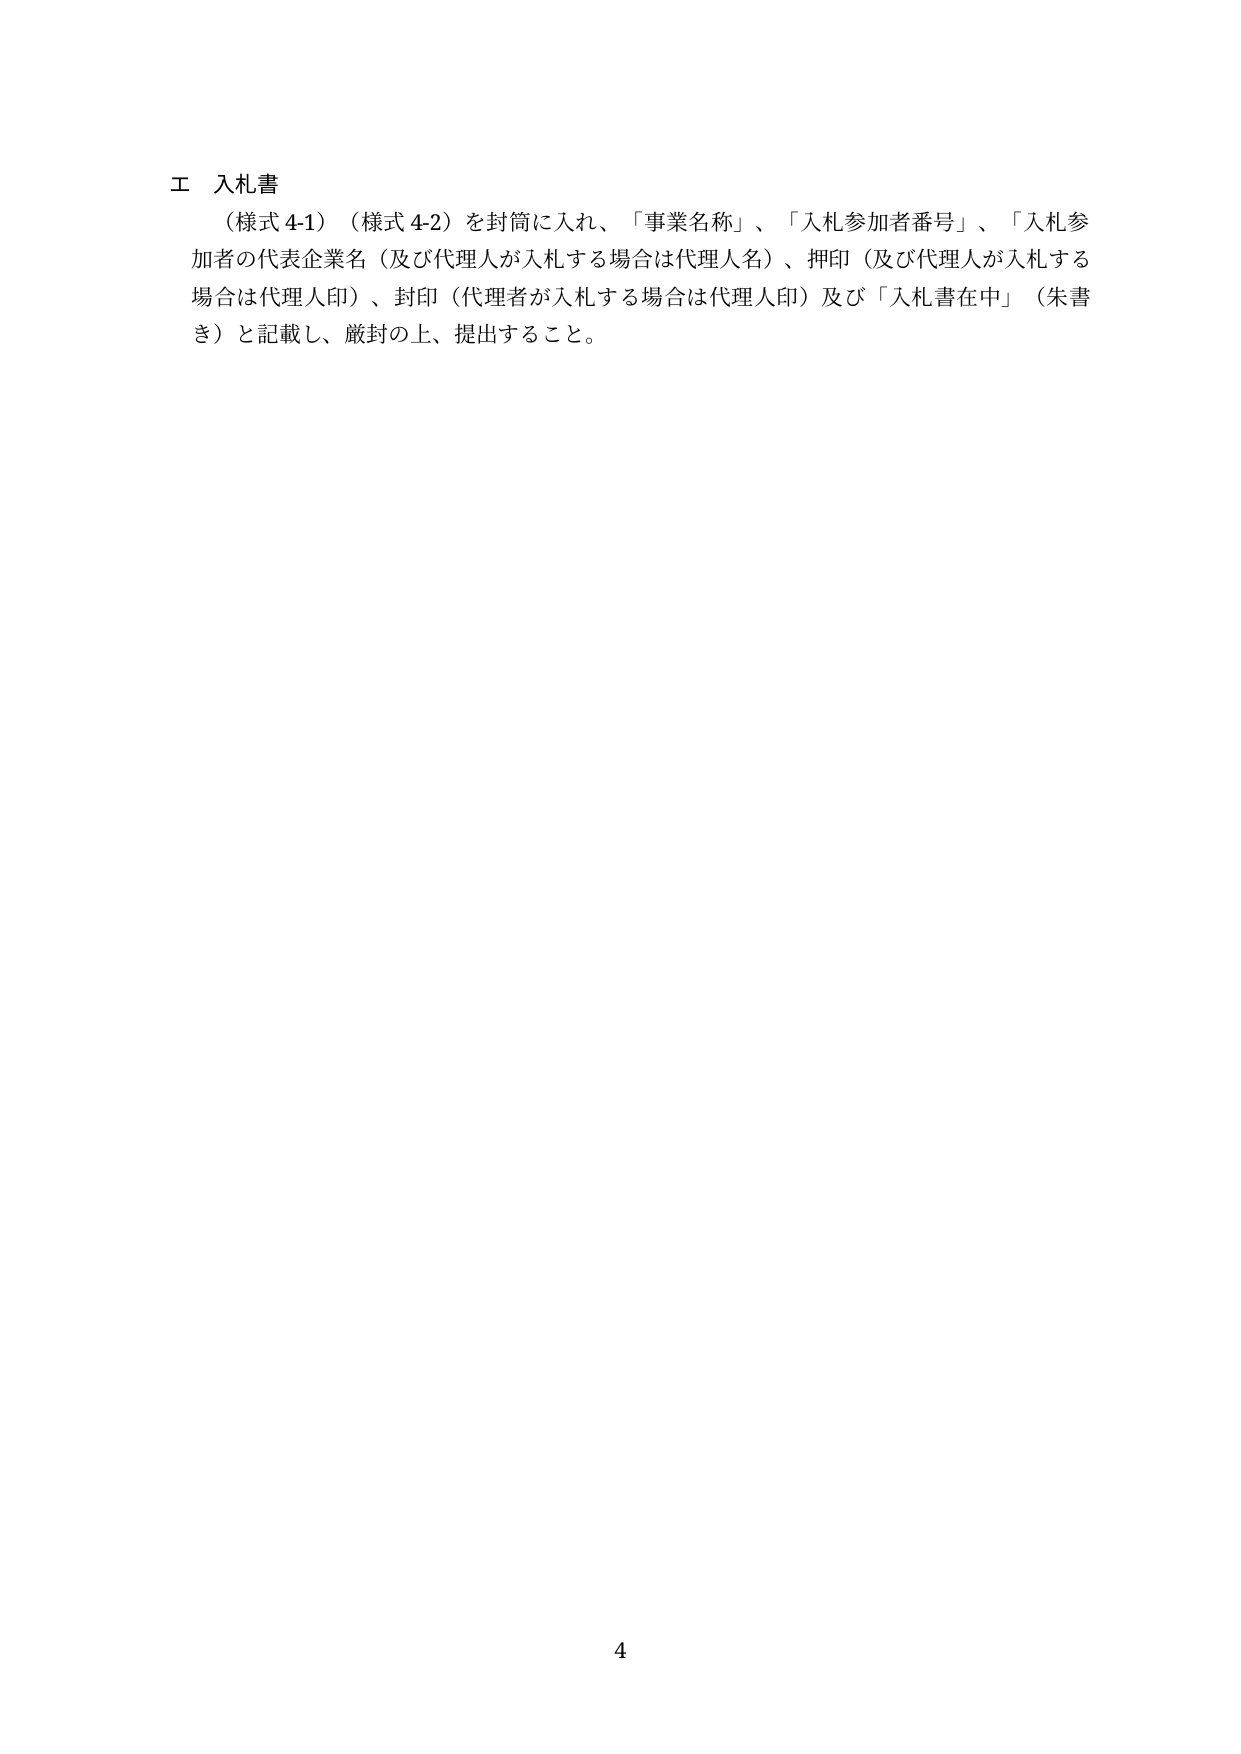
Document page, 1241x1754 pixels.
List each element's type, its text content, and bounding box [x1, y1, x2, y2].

text エ 入札書 [169, 164, 1092, 202]
text （様式4-1）（様式4-2）を封筒に入れ、「事業名称」、「入札参加者番号」、「入札参加者の代表企業名（及び代理人が入札する場合は代理人名）、押印（及び代理人が入札する場合は代理人印）、封印（代理者が入札する場合は代理人印）及び「入札書在中」（朱書き）と記載し、厳封の上、提出すること。 [191, 202, 1092, 352]
